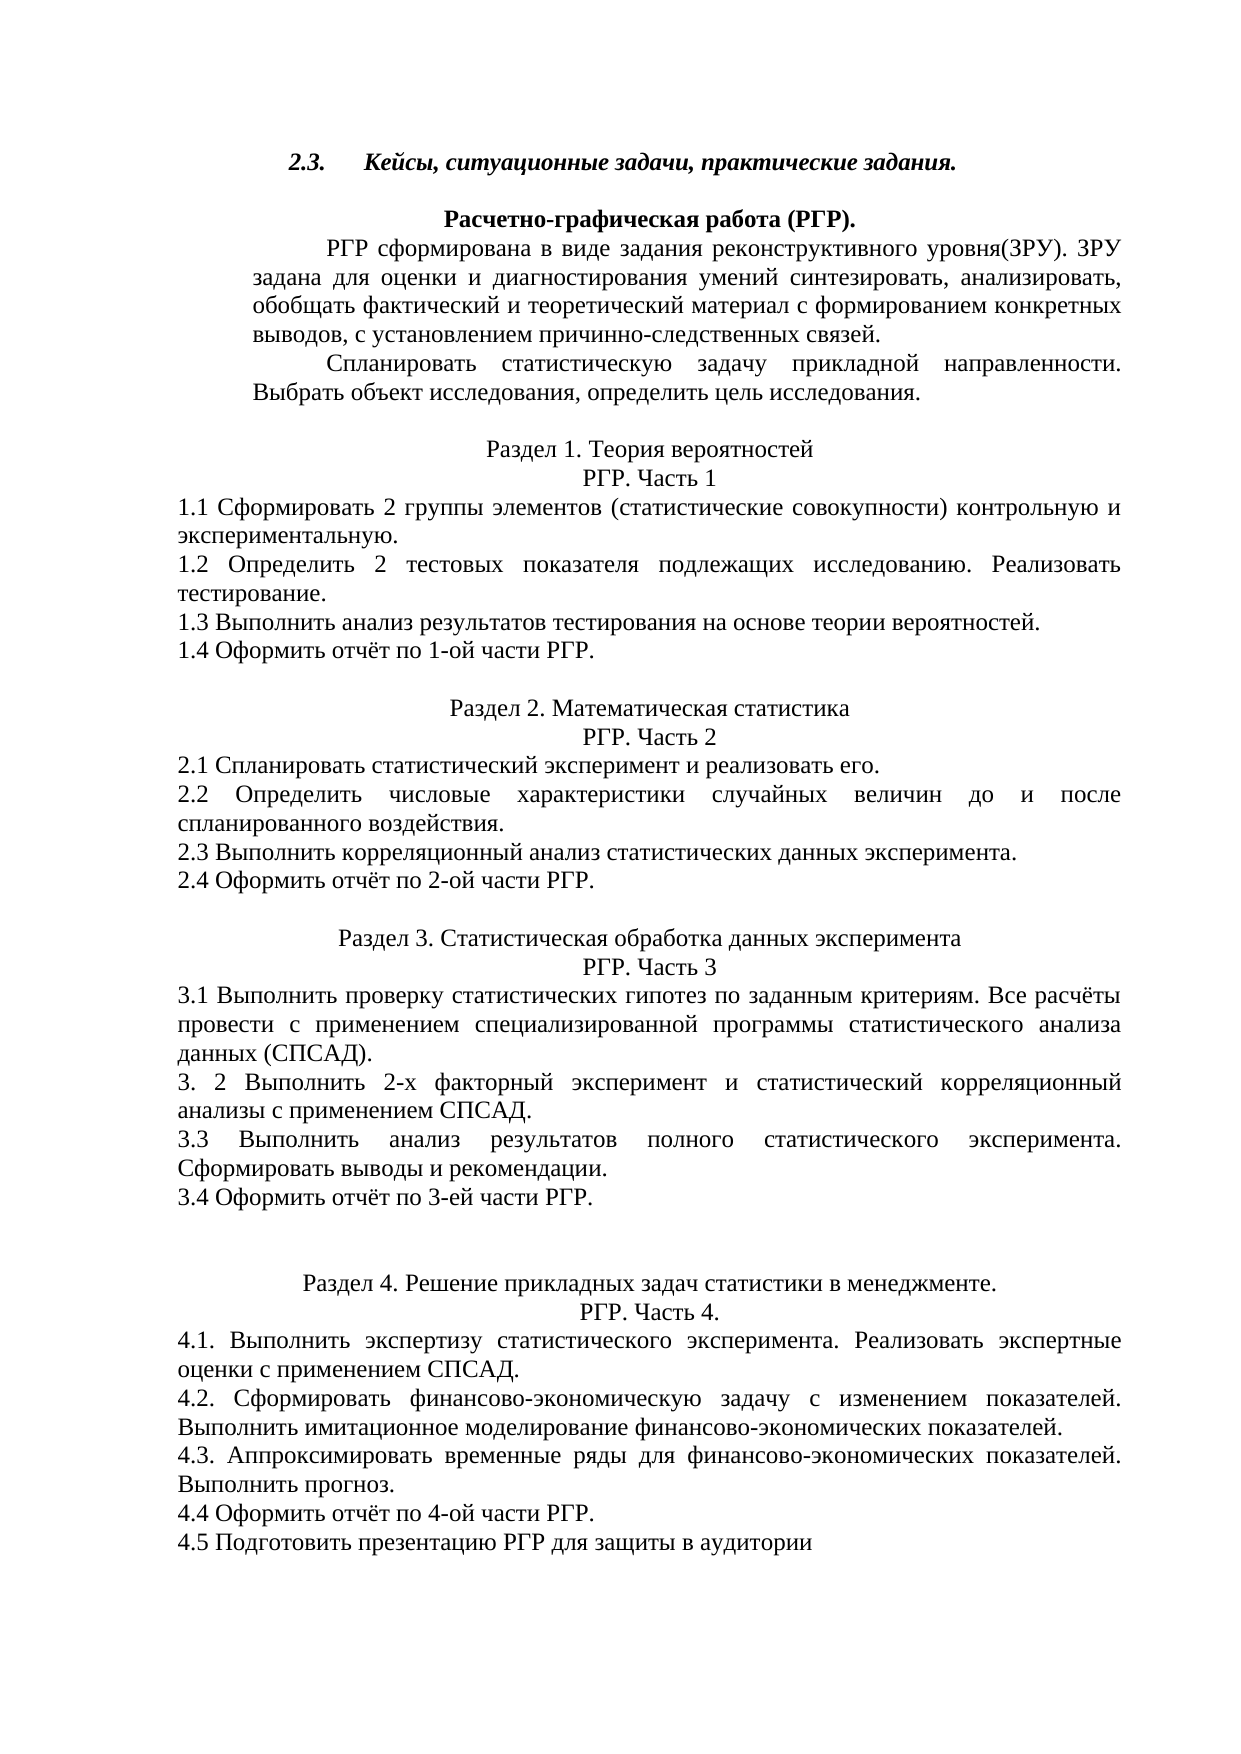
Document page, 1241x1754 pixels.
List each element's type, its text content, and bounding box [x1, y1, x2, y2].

text 3. 2 Выполнить 2-х факторный эксперимент и статистический корреляционный анализы с применением СПСАД. [177, 1067, 1122, 1124]
text 3.3 Выполнить анализ результатов полного статистического эксперимента. Сформировать выводы и рекомендации. [177, 1124, 1122, 1182]
text РГР. Часть 3 [177, 952, 1122, 981]
text 2.1 Спланировать статистический эксперимент и реализовать его. [177, 751, 1122, 779]
text Раздел 4. Решение прикладных задач статистики в менеджменте. [177, 1268, 1122, 1297]
text 2.3 Выполнить корреляционный анализ статистических данных эксперимента. [177, 837, 1122, 866]
text 1.3 Выполнить анализ результатов тестирования на основе теории вероятностей. [177, 607, 1122, 636]
text РГР. Часть 2 [177, 722, 1122, 751]
text 2.2 Определить числовые характеристики случайных величин до и после спланированного воздействия. [177, 779, 1122, 837]
text 1.1 Сформировать 2 группы элементов (статистические совокупности) контрольную и экспериментальную. [177, 492, 1122, 549]
text 3.1 Выполнить проверку статистических гипотез по заданным критериям. Все расчёты провести с применением специализированной программы статистического анализа данных (СПСАД). [177, 981, 1122, 1067]
text Спланировать статистическую задачу прикладной направленности. Выбрать объект исследования, определить цель исследования. [252, 348, 1122, 406]
text 4.2. Сформировать финансово-экономическую задачу с изменением показателей. Выполнить имитационное моделирование финансово-экономических показателей. [177, 1383, 1122, 1441]
text Раздел 2. Математическая статистика [177, 693, 1122, 722]
text 1.2 Определить 2 тестовых показателя подлежащих исследованию. Реализовать тестирование. [177, 549, 1122, 607]
text Раздел 3. Статистическая обработка данных эксперимента [177, 923, 1122, 952]
text 2.4 Оформить отчёт по 2-ой части РГР. [177, 866, 1122, 894]
text Раздел 1. Теория вероятностей [177, 434, 1122, 463]
text Расчетно-графическая работа (РГР). [177, 204, 1122, 233]
text 4.3. Аппроксимировать временные ряды для финансово-экономических показателей. Выполнить прогноз. [177, 1441, 1122, 1498]
text РГР. Часть 1 [177, 463, 1122, 492]
text 4.4 Оформить отчёт по 4-ой части РГР. [177, 1498, 1122, 1527]
list Кейсы, ситуационные задачи, практические задания. [288, 147, 1122, 176]
text РГР сформирована в виде задания реконструктивного уровня(ЗРУ). ЗРУ задана для оценки и диагностирования умений синтезировать, анализировать, обобщать фактический и теоретический материал с формированием конкретных выводов, с установлением причинно-следственных связей. [252, 233, 1122, 348]
text 1.4 Оформить отчёт по 1-ой части РГР. [177, 636, 1122, 664]
text 4.5 Подготовить презентацию РГР для защиты в аудитории [177, 1527, 1122, 1556]
text 3.4 Оформить отчёт по 3-ей части РГР. [177, 1182, 1122, 1211]
text РГР. Часть 4. [177, 1297, 1122, 1326]
text 4.1. Выполнить экспертизу статистического эксперимента. Реализовать экспертные оценки с применением СПСАД. [177, 1326, 1122, 1383]
